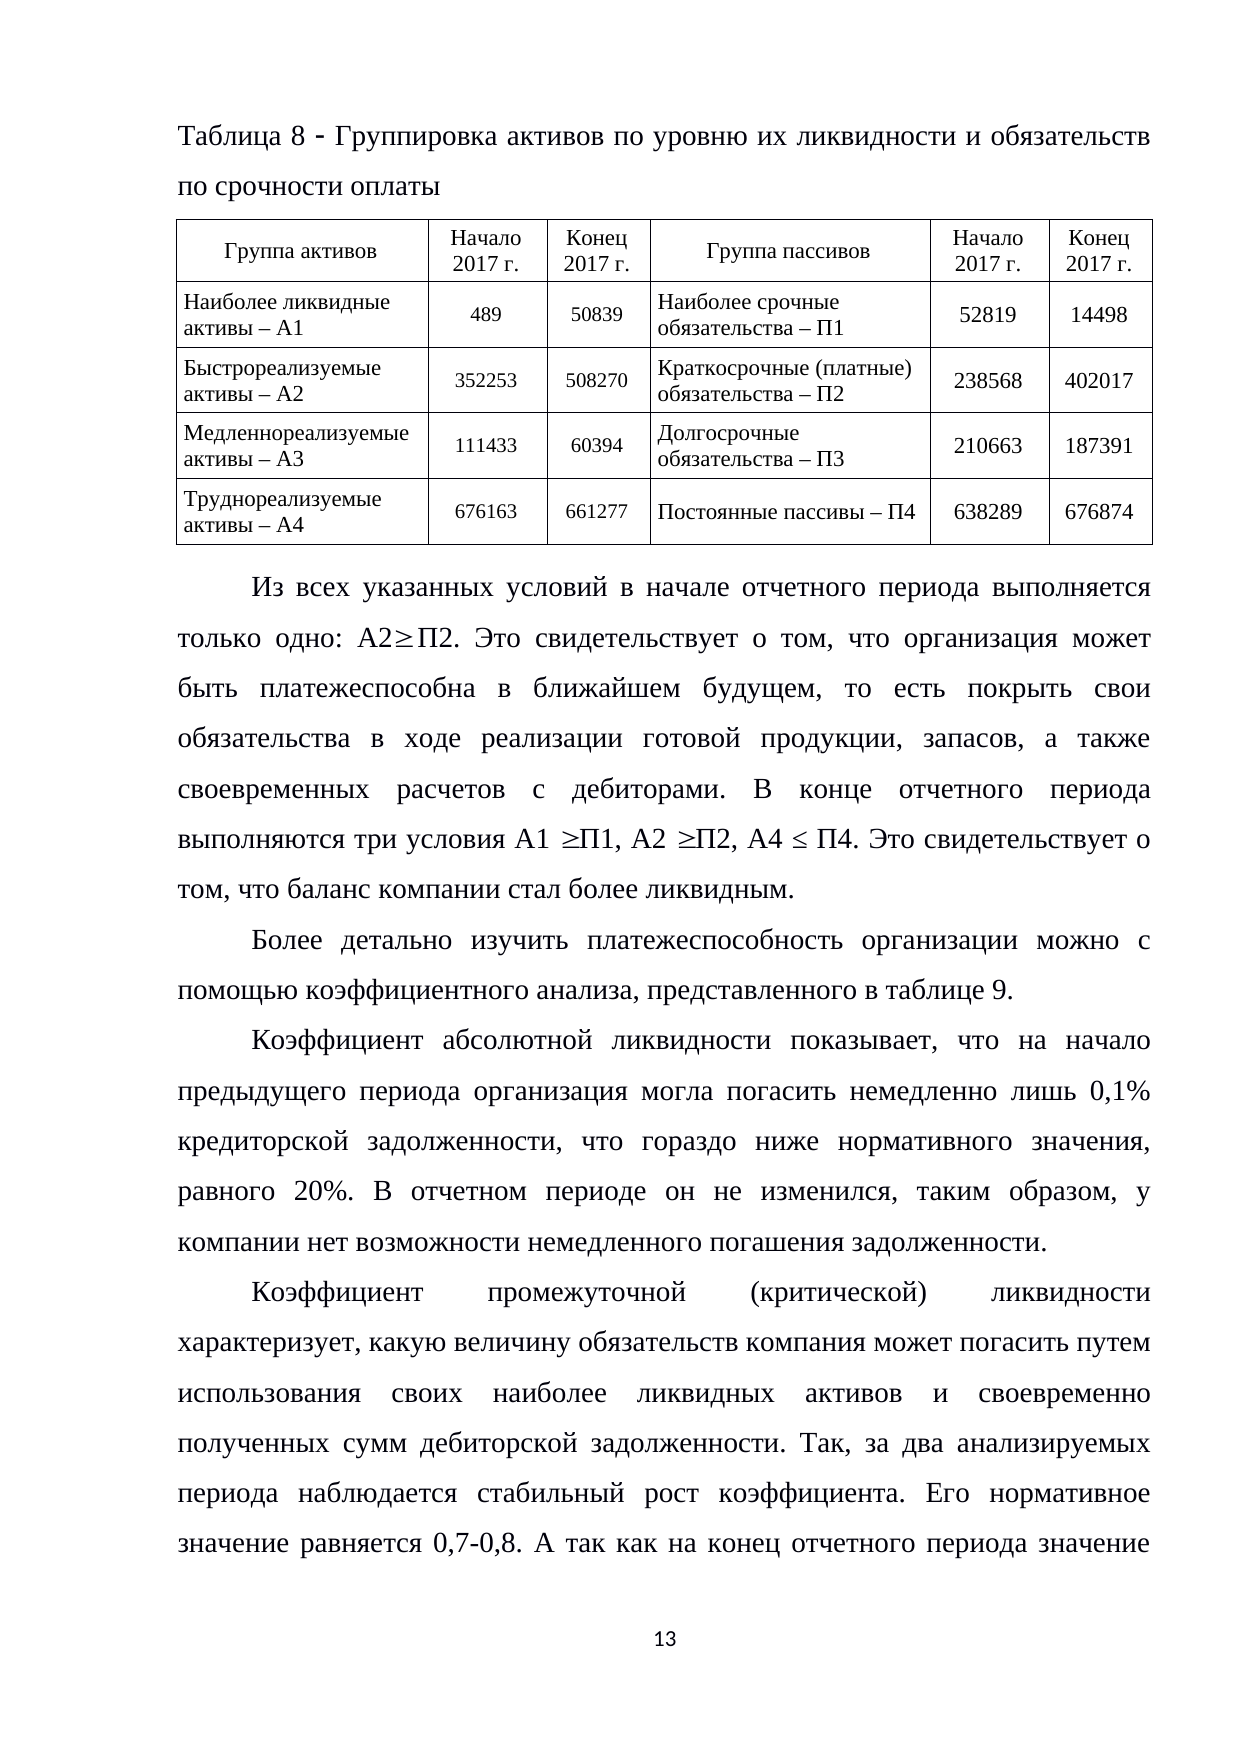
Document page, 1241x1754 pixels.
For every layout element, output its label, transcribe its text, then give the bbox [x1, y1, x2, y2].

table_cell 14498 [1050, 282, 1152, 347]
table_header Группа активов [177, 220, 428, 281]
table_cell Быстрореализуемые активы – А2 [177, 348, 428, 412]
table_cell 187391 [1050, 413, 1152, 478]
table_header Группа пассивов [651, 220, 930, 281]
table_cell 661277 [548, 479, 650, 543]
table_cell 352253 [429, 348, 547, 412]
text Таблица 8  Группировка активов по уровню их ликвидности и обязательств по срочности оплаты [177, 118, 1152, 202]
table_cell Труднореализуемые активы – А4 [177, 479, 428, 543]
table_cell 676874 [1050, 479, 1152, 543]
table_cell 111433 [429, 413, 547, 478]
text Более детально изучить платежеспособность организации можно с помощью коэффициентного анализа, представленного в таблице 9. [177, 922, 1152, 1006]
table_cell 238568 [931, 348, 1049, 412]
table_header Начало 2017 г. [429, 220, 547, 281]
table_cell 52819 [931, 282, 1049, 347]
table_cell Постоянные пассивы – П4 [651, 479, 930, 543]
text Из всех указанных условий в начале отчетного периода выполняется только одно: А2 П2. Это свидетельствует о том, что организация может быть платежеспособна в ближайшем будущем, то есть покрыть свои обязательства в ходе реализации готовой продукции, запасов, а также своевременных расчетов с дебиторами. В конце отчетного периода выполняются три условия A1  П1, A2  П2, A4 ≤ П4. Это свидетельствует о том, что баланс компании стал более ликвидным. [177, 569, 1152, 905]
table_cell 508270 [548, 348, 650, 412]
table_cell 210663 [931, 413, 1049, 478]
table_cell 676163 [429, 479, 547, 543]
table_header Конец 2017 г. [1050, 220, 1152, 281]
table_cell Наиболее срочные обязательства – П1 [651, 282, 930, 347]
table_header Начало 2017 г. [931, 220, 1049, 281]
table_cell Краткосрочные (платные) обязательства – П2 [651, 348, 930, 412]
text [177, 1274, 1152, 1559]
table_cell Долгосрочные обязательства – П3 [651, 413, 930, 478]
table_header Конец 2017 г. [548, 220, 650, 281]
table_cell 489 [429, 282, 547, 347]
table_cell 402017 [1050, 348, 1152, 412]
table_cell Наиболее ликвидные активы – А1 [177, 282, 428, 347]
text Коэффициент абсолютной ликвидности показывает, что на начало предыдущего периода организация могла погасить немедленно лишь 0,1% кредиторской задолженности, что гораздо ниже нормативного значения, равного 20%. В отчетном периоде он не изменился, таким образом, у компании нет возможности немедленного погашения задолженности. [177, 1022, 1152, 1257]
table_cell 60394 [548, 413, 650, 478]
table_cell 638289 [931, 479, 1049, 543]
table_cell Медленнореализуемые активы – А3 [177, 413, 428, 478]
table_cell 50839 [548, 282, 650, 347]
